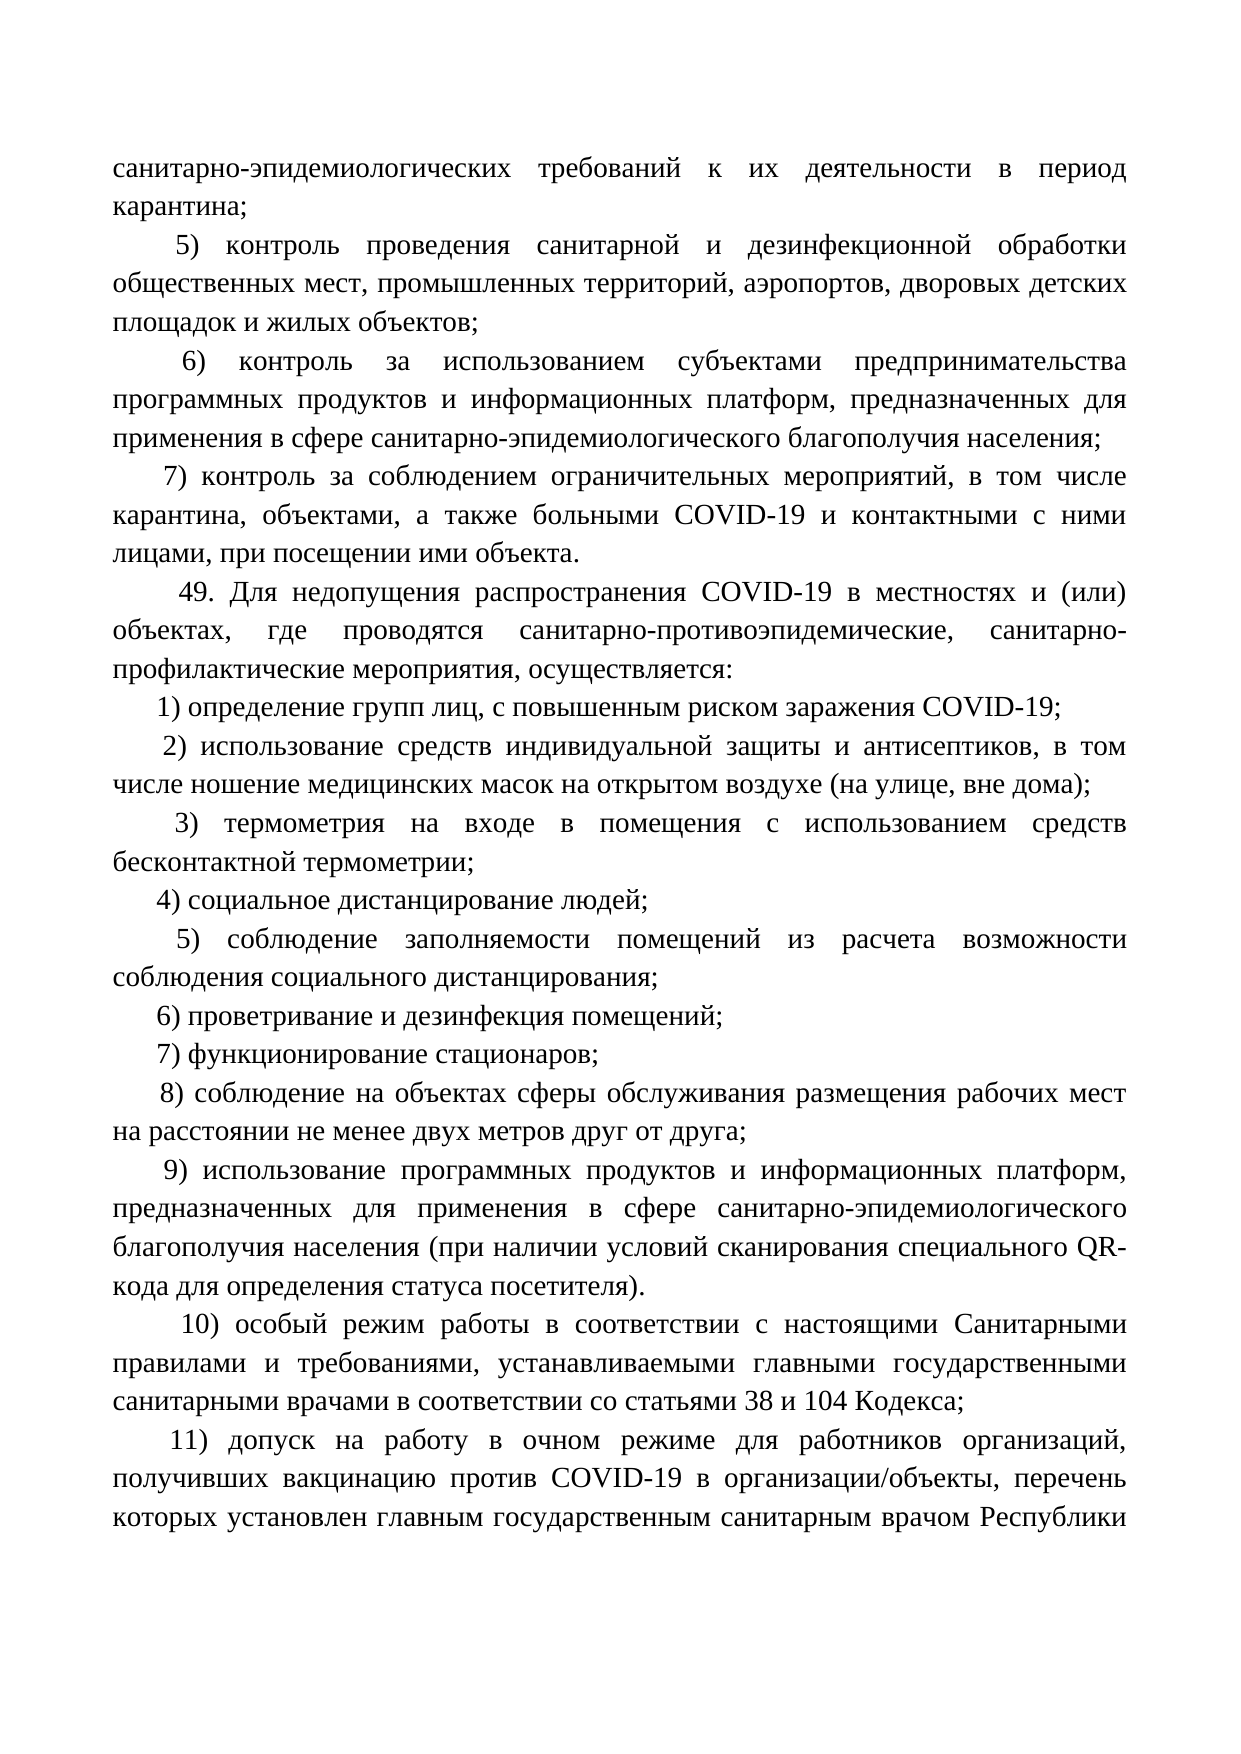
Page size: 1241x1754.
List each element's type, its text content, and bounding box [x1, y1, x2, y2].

text 5) контроль проведения санитарной и дезинфекционной обработки общественных мест, промышленных территорий, аэропортов, дворовых детских площадок и жилых объектов; [112, 227, 1128, 338]
text 9) использование программных продуктов и информационных платформ, предназначенных для применения в сфере санитарно-эпидемиологического благополучия населения (при наличии условий сканирования специального QR-кода для определения статуса посетителя). [112, 1152, 1128, 1301]
text 1) определение групп лиц, с повышенным риском заражения COVID-19; [112, 689, 1128, 723]
text 7) функционирование стационаров; [112, 1036, 1128, 1070]
text 3) термометрия на входе в помещения с использованием средств бесконтактной термометрии; [112, 805, 1128, 877]
text 6) контроль за использованием субъектами предпринимательства программных продуктов и информационных платформ, предназначенных для применения в сфере санитарно-эпидемиологического благополучия населения; [112, 343, 1128, 453]
text 49. Для недопущения распространения COVID-19 в местностях и (или) объектах, где проводятся санитарно-противоэпидемические, санитарно-профилактические мероприятия, осуществляется: [112, 574, 1128, 684]
text 10) особый режим работы в соответствии с настоящими Санитарными правилами и требованиями, устанавливаемыми главными государственными санитарными врачами в соответствии со статьями 38 и 104 Кодекса; [112, 1306, 1128, 1417]
text 7) контроль за соблюдением ограничительных мероприятий, в том числе карантина, объектами, а также больными COVID-19 и контактными с ними лицами, при посещении ими объекта. [112, 458, 1128, 569]
text 6) проветривание и дезинфекция помещений; [112, 998, 1128, 1031]
text 2) использование средств индивидуальной защиты и антисептиков, в том числе ношение медицинских масок на открытом воздухе (на улице, вне дома); [112, 728, 1128, 800]
text 8) соблюдение на объектах сферы обслуживания размещения рабочих мест на расстоянии не менее двух метров друг от друга; [112, 1075, 1128, 1147]
text 5) соблюдение заполняемости помещений из расчета возможности соблюдения социального дистанцирования; [112, 921, 1128, 993]
text 4) социальное дистанцирование людей; [112, 882, 1128, 916]
